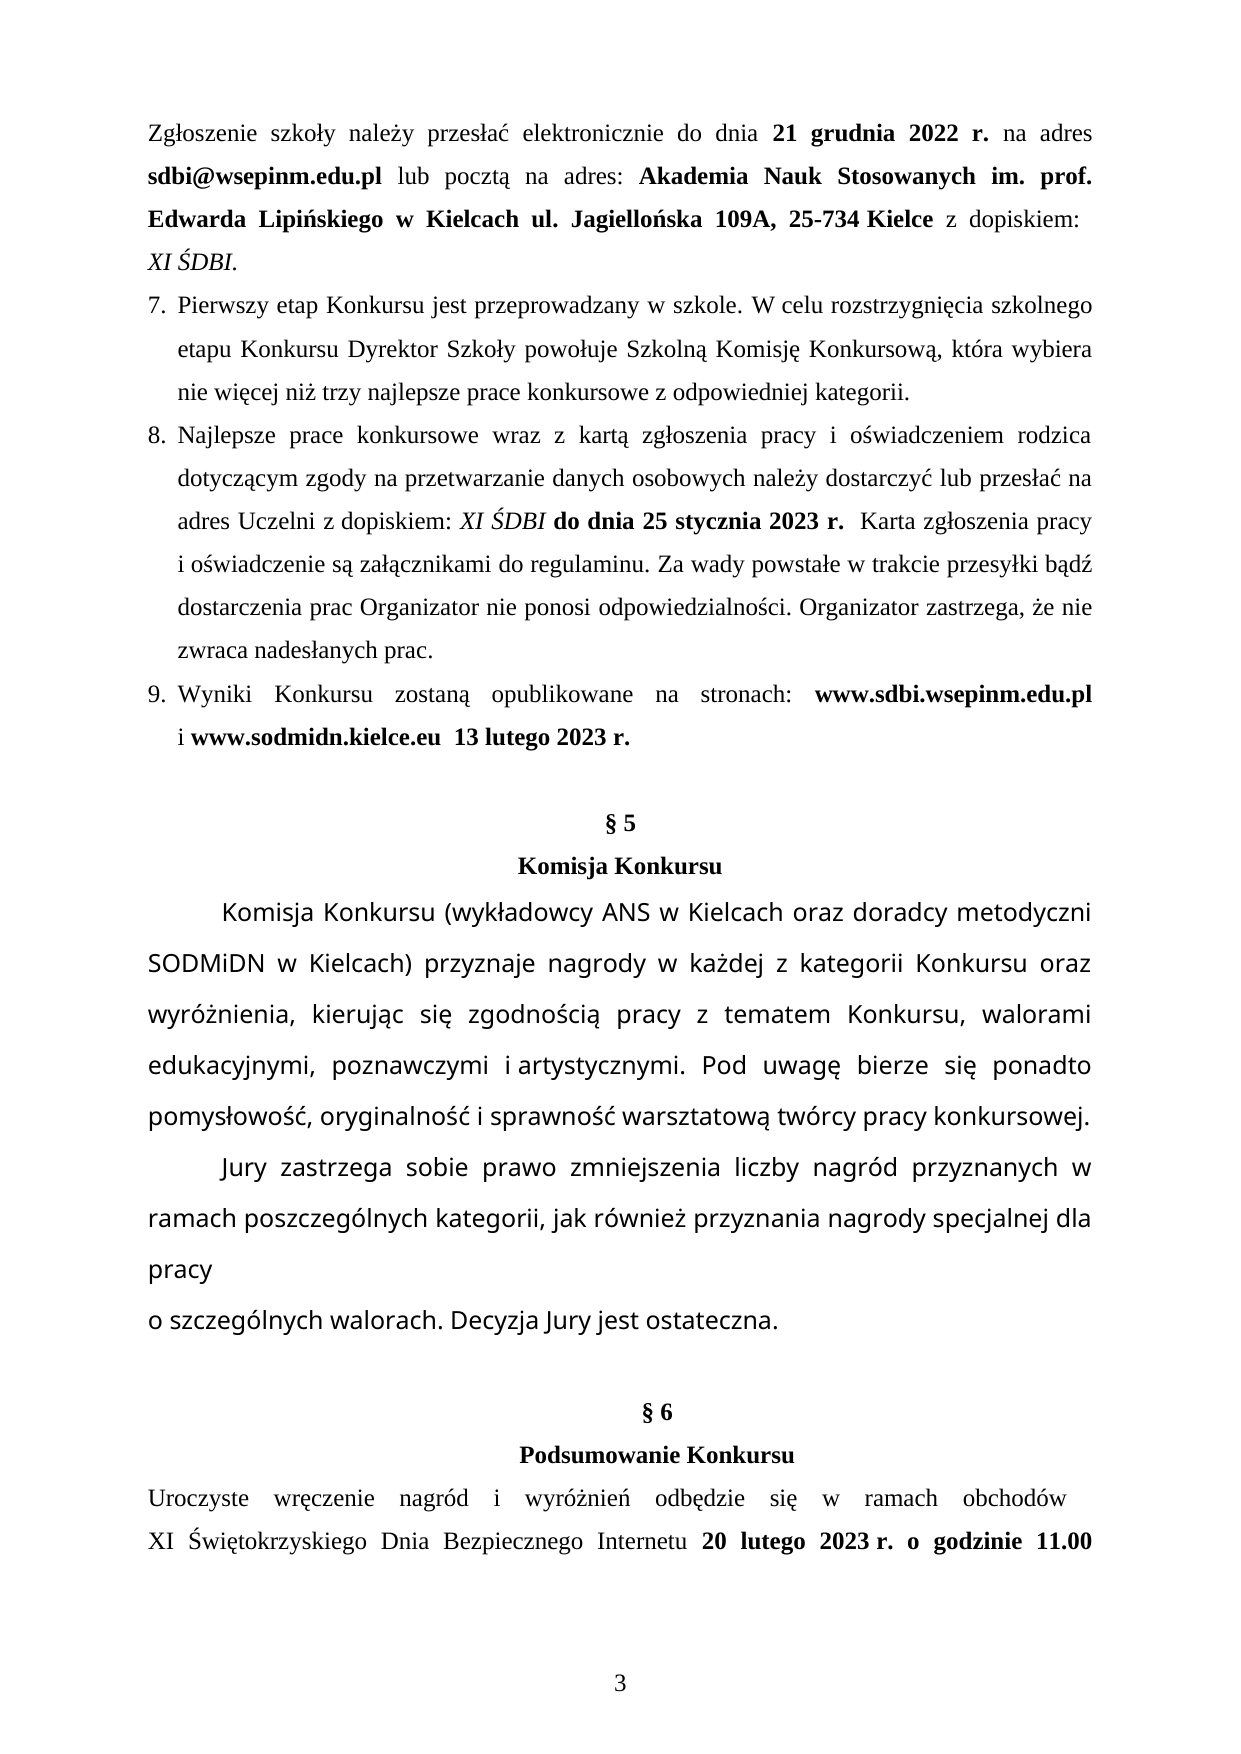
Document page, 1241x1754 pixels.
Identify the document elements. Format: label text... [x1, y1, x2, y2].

list Najlepsze prace konkursowe wraz z kartą zgłoszenia pracy i oświadczeniem rodzica dotyczącym zgody na przetwarzanie danych osobowych należy dostarczyć lub przesłać na adres Uczelni z dopiskiem: XI ŚDBI do dnia 25 stycznia 2023 r. Karta zgłoszenia pracy i oświadczenie są załącznikami do regulaminu. Za wady powstałe w trakcie przesyłki bądź dostarczenia prac Organizator nie ponosi odpowiedzialności. Organizator zastrzega, że nie zwraca nadesłanych prac. [148, 420, 1092, 664]
text Jury zastrzega sobie prawo zmniejszenia liczby nagród przyznanych w ramach poszczególnych kategorii, jak również przyznania nagrody specjalnej dla pracy o szczególnych walorach. Decyzja Jury jest ostateczna. [148, 1149, 1092, 1337]
text § 6 [148, 1397, 1092, 1426]
list Pierwszy etap Konkursu jest przeprowadzany w szkole. W celu rozstrzygnięcia szkolnego etapu Konkursu Dyrektor Szkoły powołuje Szkolną Komisję Konkursową, która wybiera nie więcej niż trzy najlepsze prace konkursowe z odpowiedniej kategorii. [148, 291, 1092, 406]
text § 5 Komisja Konkursu [148, 808, 1092, 880]
text Komisja Konkursu (wykładowcy ANS w Kielcach oraz doradcy metodyczni SODMiDN w Kielcach) przyznaje nagrody w każdej z kategorii Konkursu oraz wyróżnienia, kierując się zgodnością pracy z tematem Konkursu, walorami edukacyjnymi, poznawczymi i artystycznymi. Pod uwagę bierze się ponadto pomysłowość, oryginalność i sprawność warsztatową twórcy pracy konkursowej. [148, 894, 1092, 1133]
text Podsumowanie Konkursu [148, 1440, 1092, 1469]
text Zgłoszenie szkoły należy przesłać elektronicznie do dnia 21 grudnia 2022 r. na adres sdbi@wsepinm.edu.pl lub pocztą na adres: Akademia Nauk Stosowanych im. prof. Edwarda Lipińskiego w Kielcach ul. Jagiellońska 109A, 25-734 Kielce z dopiskiem: XI ŚDBI. [148, 118, 1092, 276]
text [148, 1483, 1092, 1555]
list Wyniki Konkursu zostaną opublikowane na stronach: www.sdbi.wsepinm.edu.pl i www.sodmidn.kielce.eu 13 lutego 2023 r. [148, 679, 1092, 751]
